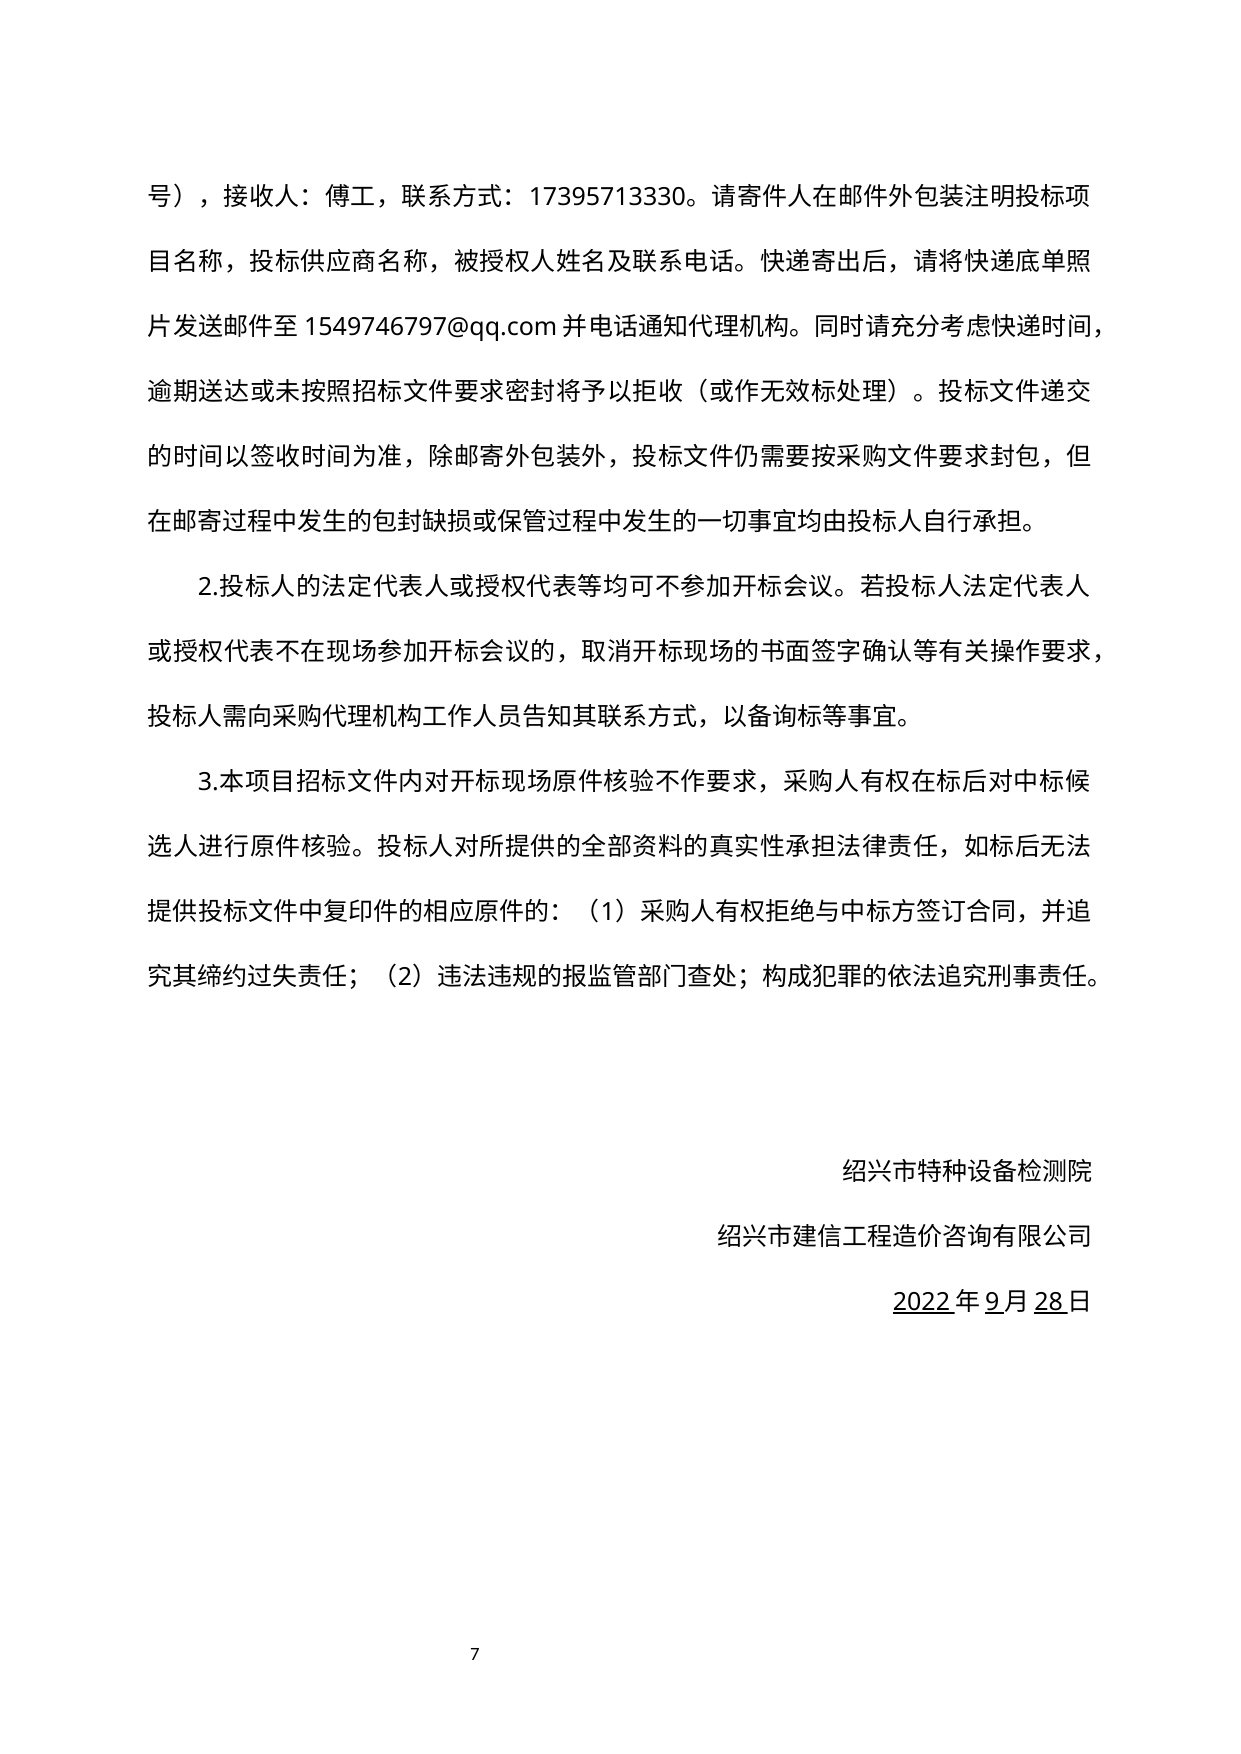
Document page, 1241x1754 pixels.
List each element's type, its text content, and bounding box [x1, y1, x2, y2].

text 3.本项目招标文件内对开标现场原件核验不作要求，采购人有权在标后对中标候选人进行原件核验。投标人对所提供的全部资料的真实性承担法律责任，如标后无法提供投标文件中复印件的相应原件的：（1）采购人有权拒绝与中标方签订合同，并追究其缔约过失责任；（2）违法违规的报监管部门查处；构成犯罪的依法追究刑事责任。 [148, 747, 1093, 1007]
text 绍兴市特种设备检测院 [148, 1137, 1093, 1202]
text 2.投标人的法定代表人或授权代表等均可不参加开标会议。若投标人法定代表人或授权代表不在现场参加开标会议的，取消开标现场的书面签字确认等有关操作要求，投标人需向采购代理机构工作人员告知其联系方式，以备询标等事宜。 [148, 552, 1093, 747]
text 2022年9月28日 [148, 1267, 1093, 1332]
text 绍兴市建信工程造价咨询有限公司 [148, 1202, 1093, 1267]
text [148, 162, 1093, 552]
